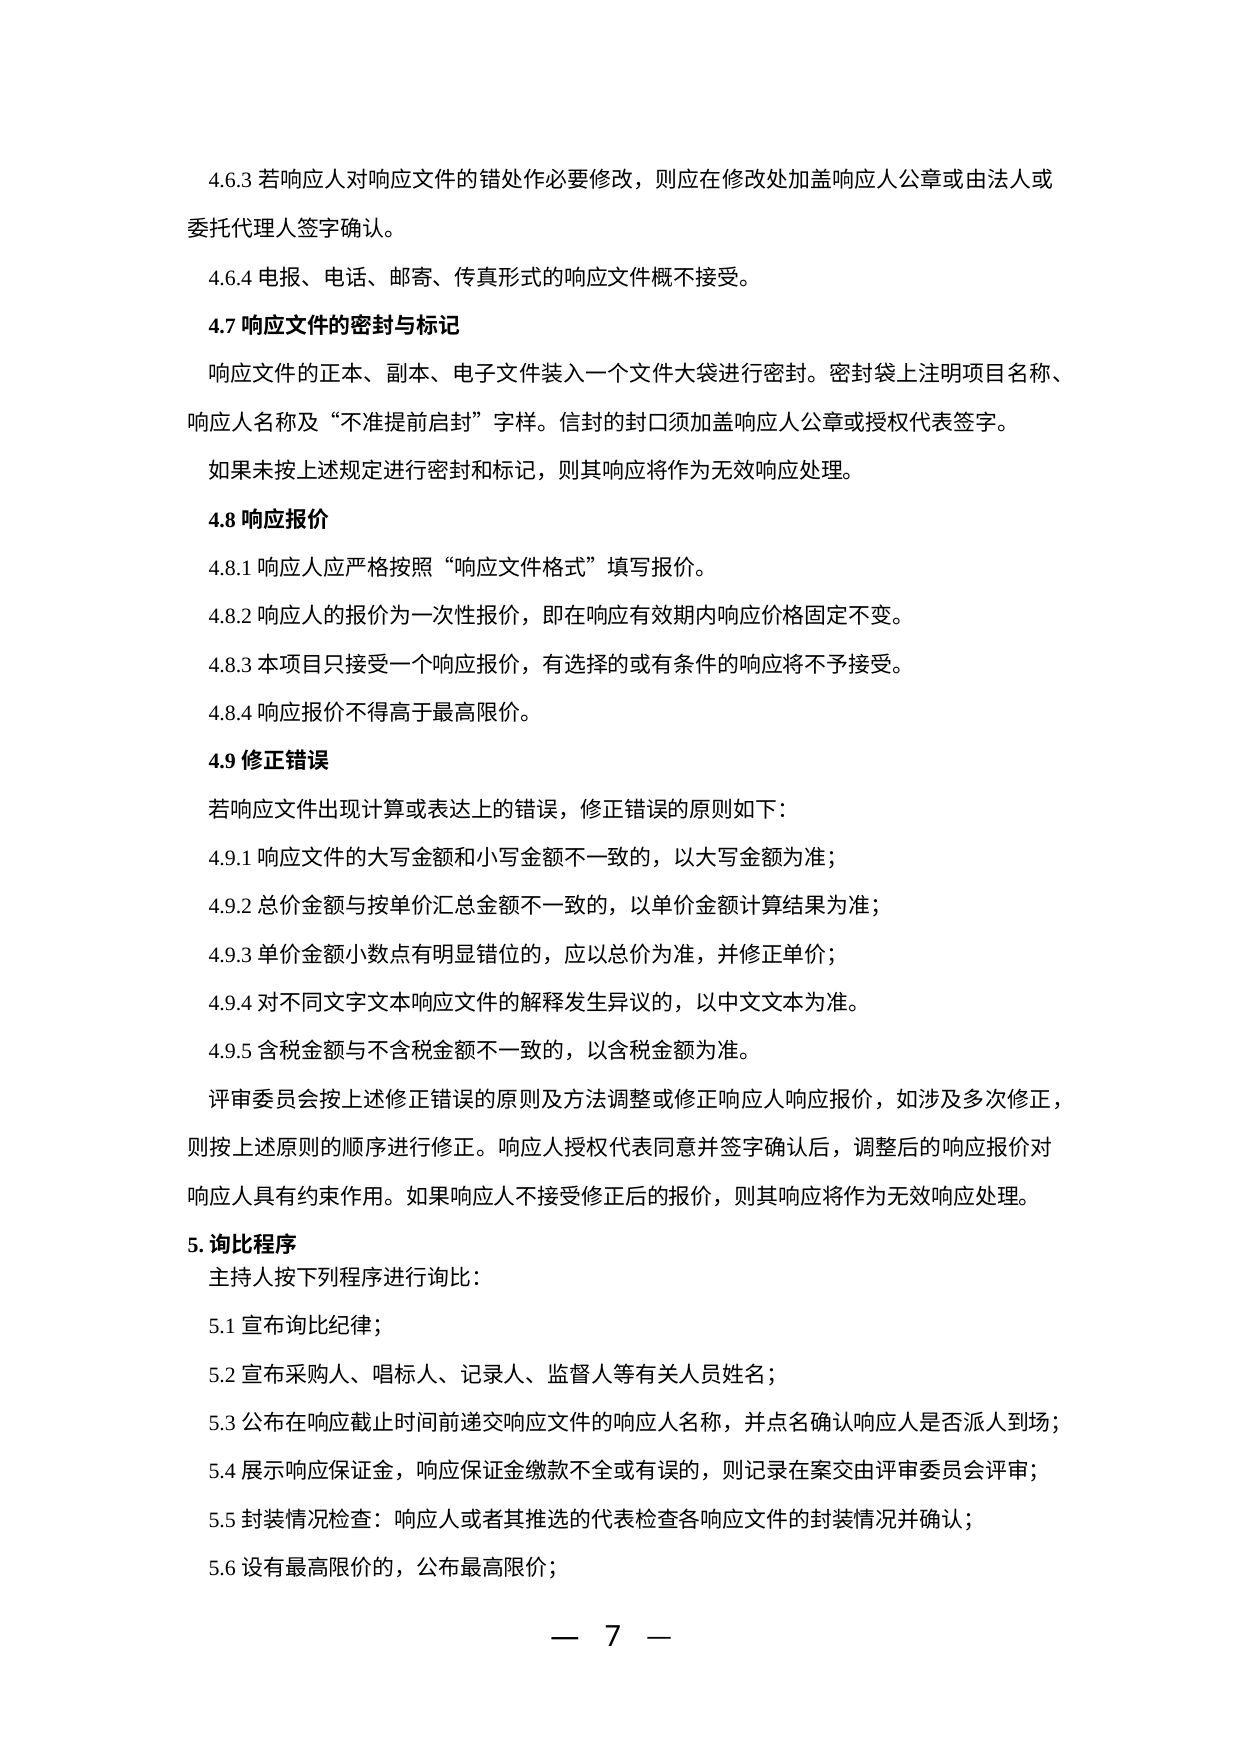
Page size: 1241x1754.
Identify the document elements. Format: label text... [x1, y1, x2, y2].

text 4.8.1 响应人应严格按照“响应文件格式”填写报价。 [187, 549, 1053, 582]
text 响应文件的正本、副本、电子文件装入一个文件大袋进行密封。密封袋上注明项目名称、响应人名称及“不准提前启封”字样。信封的封口须加盖响应人公章或授权代表签字。 [187, 356, 1053, 437]
text 4.9.3 单价金额小数点有明显错位的，应以总价为准，并修正单价； [187, 936, 1053, 969]
text 5.5 封装情况检查：响应人或者其推选的代表检查各响应文件的封装情况并确认； [187, 1501, 1053, 1534]
text 4.9.4 对不同文字文本响应文件的解释发生异议的，以中文文本为准。 [187, 984, 1053, 1017]
text 4.6.4 电报、电话、邮寄、传真形式的响应文件概不接受。 [187, 259, 1053, 292]
subtitle 5. 询比程序 [187, 1227, 1053, 1259]
text 5.1 宣布询比纪律； [187, 1308, 1053, 1340]
text 如果未按上述规定进行密封和标记，则其响应将作为无效响应处理。 [187, 453, 1053, 485]
text 5.4 展示响应保证金，响应保证金缴款不全或有误的，则记录在案交由评审委员会评审； [187, 1453, 1053, 1485]
text 评审委员会按上述修正错误的原则及方法调整或修正响应人响应报价，如涉及多次修正，则按上述原则的顺序进行修正。响应人授权代表同意并签字确认后，调整后的响应报价对响应人具有约束作用。如果响应人不接受修正后的报价，则其响应将作为无效响应处理。 [187, 1081, 1053, 1211]
text 4.9.5 含税金额与不含税金额不一致的，以含税金额为准。 [187, 1033, 1053, 1065]
text 5.2 宣布采购人、唱标人、记录人、监督人等有关人员姓名； [187, 1356, 1053, 1389]
text 若响应文件出现计算或表达上的错误，修正错误的原则如下： [187, 791, 1053, 824]
text 4.6.3 若响应人对响应文件的错处作必要修改，则应在修改处加盖响应人公章或由法人或委托代理人签字确认。 [187, 162, 1053, 243]
text 4.8.4 响应报价不得高于最高限价。 [187, 694, 1053, 727]
text 主持人按下列程序进行询比： [187, 1259, 1053, 1292]
text 5.6 设有最高限价的，公布最高限价； [187, 1549, 1053, 1582]
subtitle 4.8 响应报价 [187, 501, 1053, 534]
text 4.9.2 总价金额与按单价汇总金额不一致的，以单价金额计算结果为准； [187, 888, 1053, 920]
subtitle 4.9 修正错误 [187, 743, 1053, 775]
subtitle 4.7 响应文件的密封与标记 [187, 307, 1053, 340]
text 4.9.1 响应文件的大写金额和小写金额不一致的，以大写金额为准； [187, 839, 1053, 872]
text 4.8.3 本项目只接受一个响应报价，有选择的或有条件的响应将不予接受。 [187, 646, 1053, 679]
text 4.8.2 响应人的报价为一次性报价，即在响应有效期内响应价格固定不变。 [187, 598, 1053, 630]
text 5.3 公布在响应截止时间前递交响应文件的响应人名称，并点名确认响应人是否派人到场； [187, 1404, 1053, 1437]
